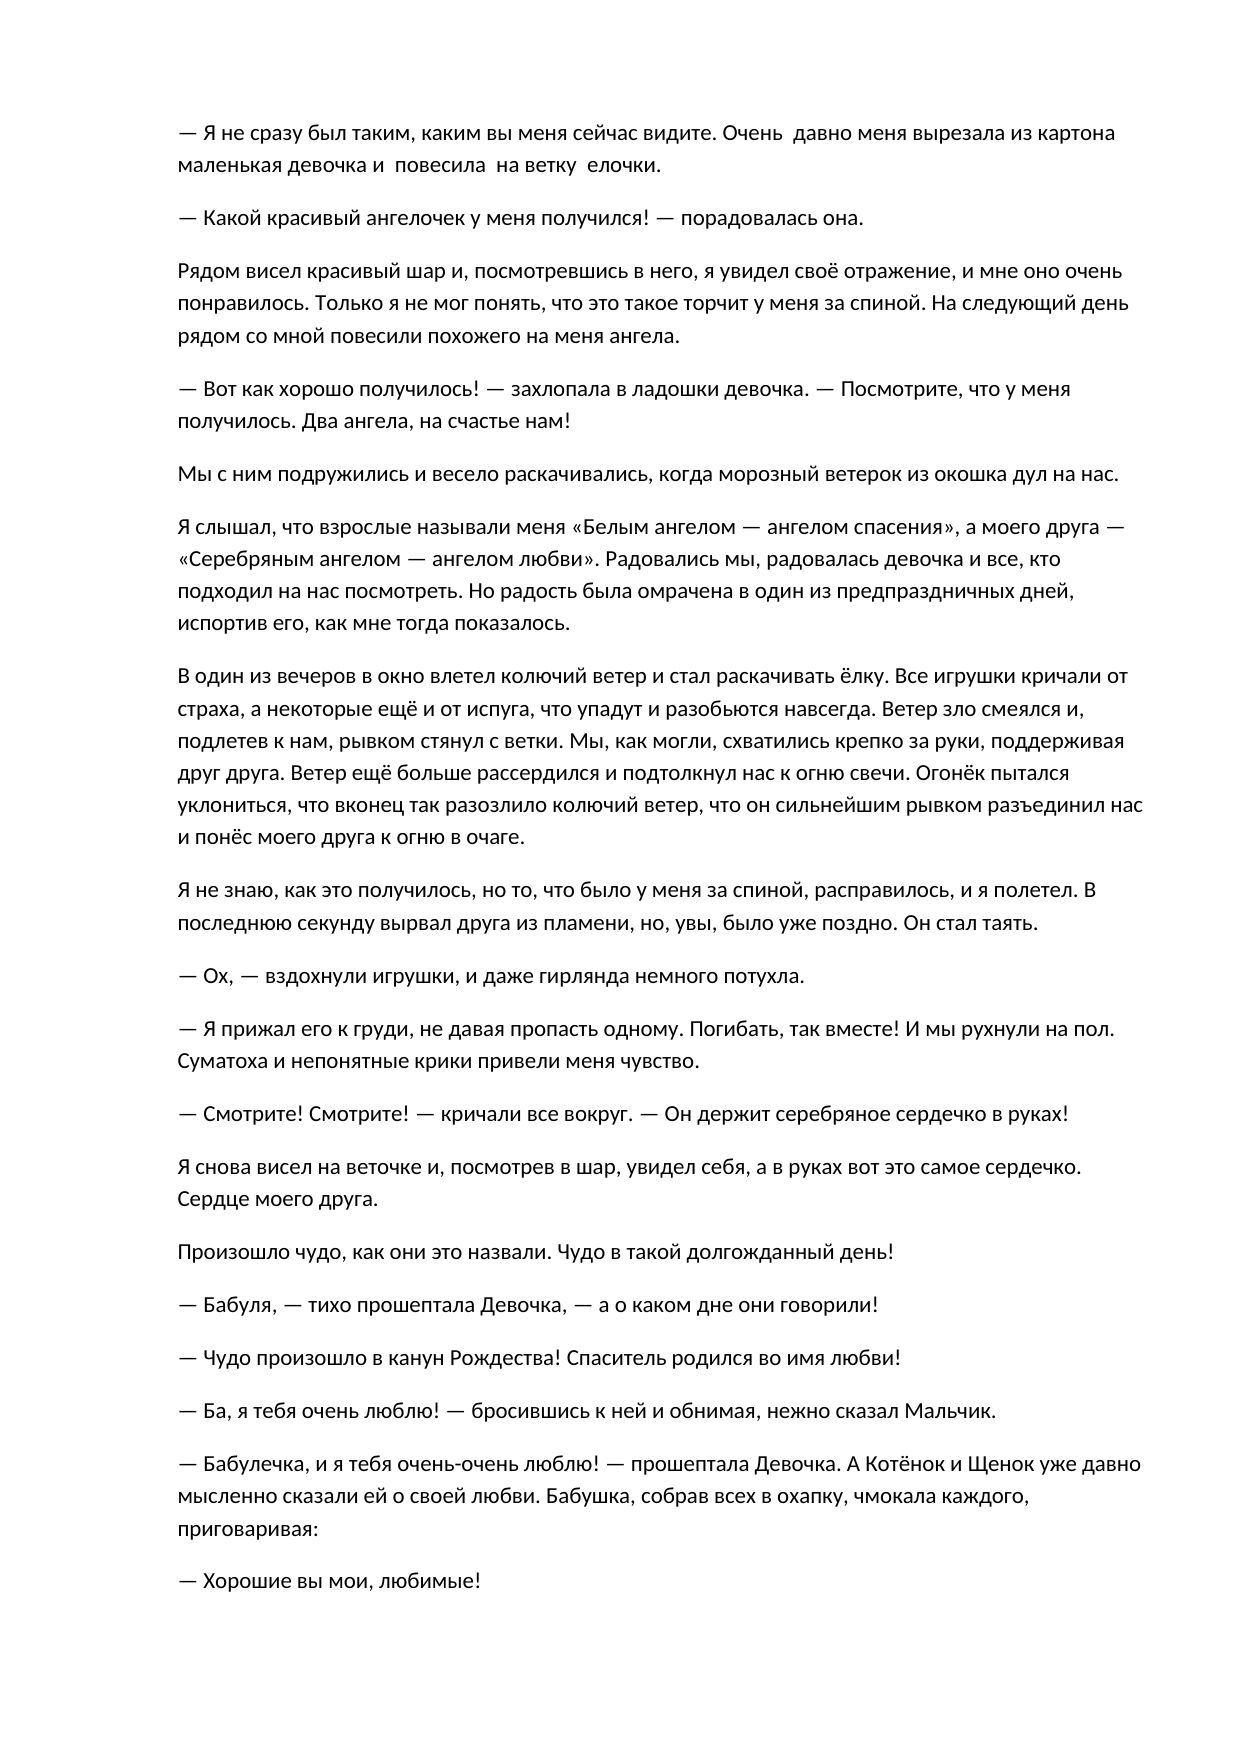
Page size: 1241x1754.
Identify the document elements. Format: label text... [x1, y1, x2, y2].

text Я не знаю, как это получилось, но то, что было у меня за спиной, расправилось, и я полетел. В последнюю секунду вырвал друга из пламени, но, увы, было уже поздно. Он стал таять. [177, 876, 1152, 936]
text — Хорошие вы мои, любимые! [177, 1567, 1152, 1595]
text В один из вечеров в окно влетел колючий ветер и стал раскачивать ёлку. Все игрушки кричали от страха, а некоторые ещё и от испуга, что упадут и разобьются навсегда. Ветер зло смеялся и, подлетев к нам, рывком стянул с ветки. Мы, как могли, схватились крепко за руки, поддерживая друг друга. Ветер ещё больше рассердился и подтолкнул нас к огню свечи. Огонёк пытался уклониться, что вконец так разозлило колючий ветер, что он сильнейшим рывком разъединил нас и понёс моего друга к огню в очаге. [177, 662, 1152, 851]
text — Я прижал его к груди, не давая пропасть одному. Погибать, так вместе! И мы рухнули на пол. Суматоха и непонятные крики привели меня чувство. [177, 1014, 1152, 1074]
text — Какой красивый ангелочек у меня получился! — порадовалась она. [177, 203, 1152, 231]
text — Бабуля, — тихо прошептала Девочка, — а о каком дне они говорили! [177, 1290, 1152, 1318]
text — Ох, — вздохнули игрушки, и даже гирлянда немного потухла. [177, 961, 1152, 989]
text Мы с ним подружились и весело раскачивались, когда морозный ветерок из окошка дул на нас. [177, 459, 1152, 487]
text — Ба, я тебя очень люблю! — бросившись к ней и обнимая, нежно сказал Мальчик. [177, 1396, 1152, 1424]
text — Вот как хорошо получилось! — захлопала в ладошки девочка. — Посмотрите, что у меня получилось. Два ангела, на счастье нам! [177, 374, 1152, 434]
text — Смотрите! Смотрите! — кричали все вокруг. — Он держит серебряное сердечко в руках! [177, 1099, 1152, 1127]
text — Чудо произошло в канун Рождества! Спаситель родился во имя любви! [177, 1343, 1152, 1371]
text Рядом висел красивый шар и, посмотревшись в него, я увидел своё отражение, и мне оно очень понравилось. Только я не мог понять, что это такое торчит у меня за спиной. На следующий день рядом со мной повесили похожего на меня ангела. [177, 256, 1152, 349]
text Произошло чудо, как они это назвали. Чудо в такой долгожданный день! [177, 1237, 1152, 1265]
text — Я не сразу был таким, каким вы меня сейчас видите. Очень давно меня вырезала из картона маленькая девочка и повесила на ветку елочки. [177, 118, 1152, 178]
text Я слышал, что взрослые называли меня «Белым ангелом — ангелом спасения», а моего друга — «Серебряным ангелом — ангелом любви». Радовались мы, радовалась девочка и все, кто подходил на нас посмотреть. Но радость была омрачена в один из предпраздничных дней, испортив его, как мне тогда показалось. [177, 512, 1152, 637]
text — Бабулечка, и я тебя очень-очень люблю! — прошептала Девочка. А Котёнок и Щенок уже давно мысленно сказали ей о своей любви. Бабушка, собрав всех в охапку, чмокала каждого, приговаривая: [177, 1449, 1152, 1542]
text Я снова висел на веточке и, посмотрев в шар, увидел себя, а в руках вот это самое сердечко. Сердце моего друга. [177, 1152, 1152, 1212]
